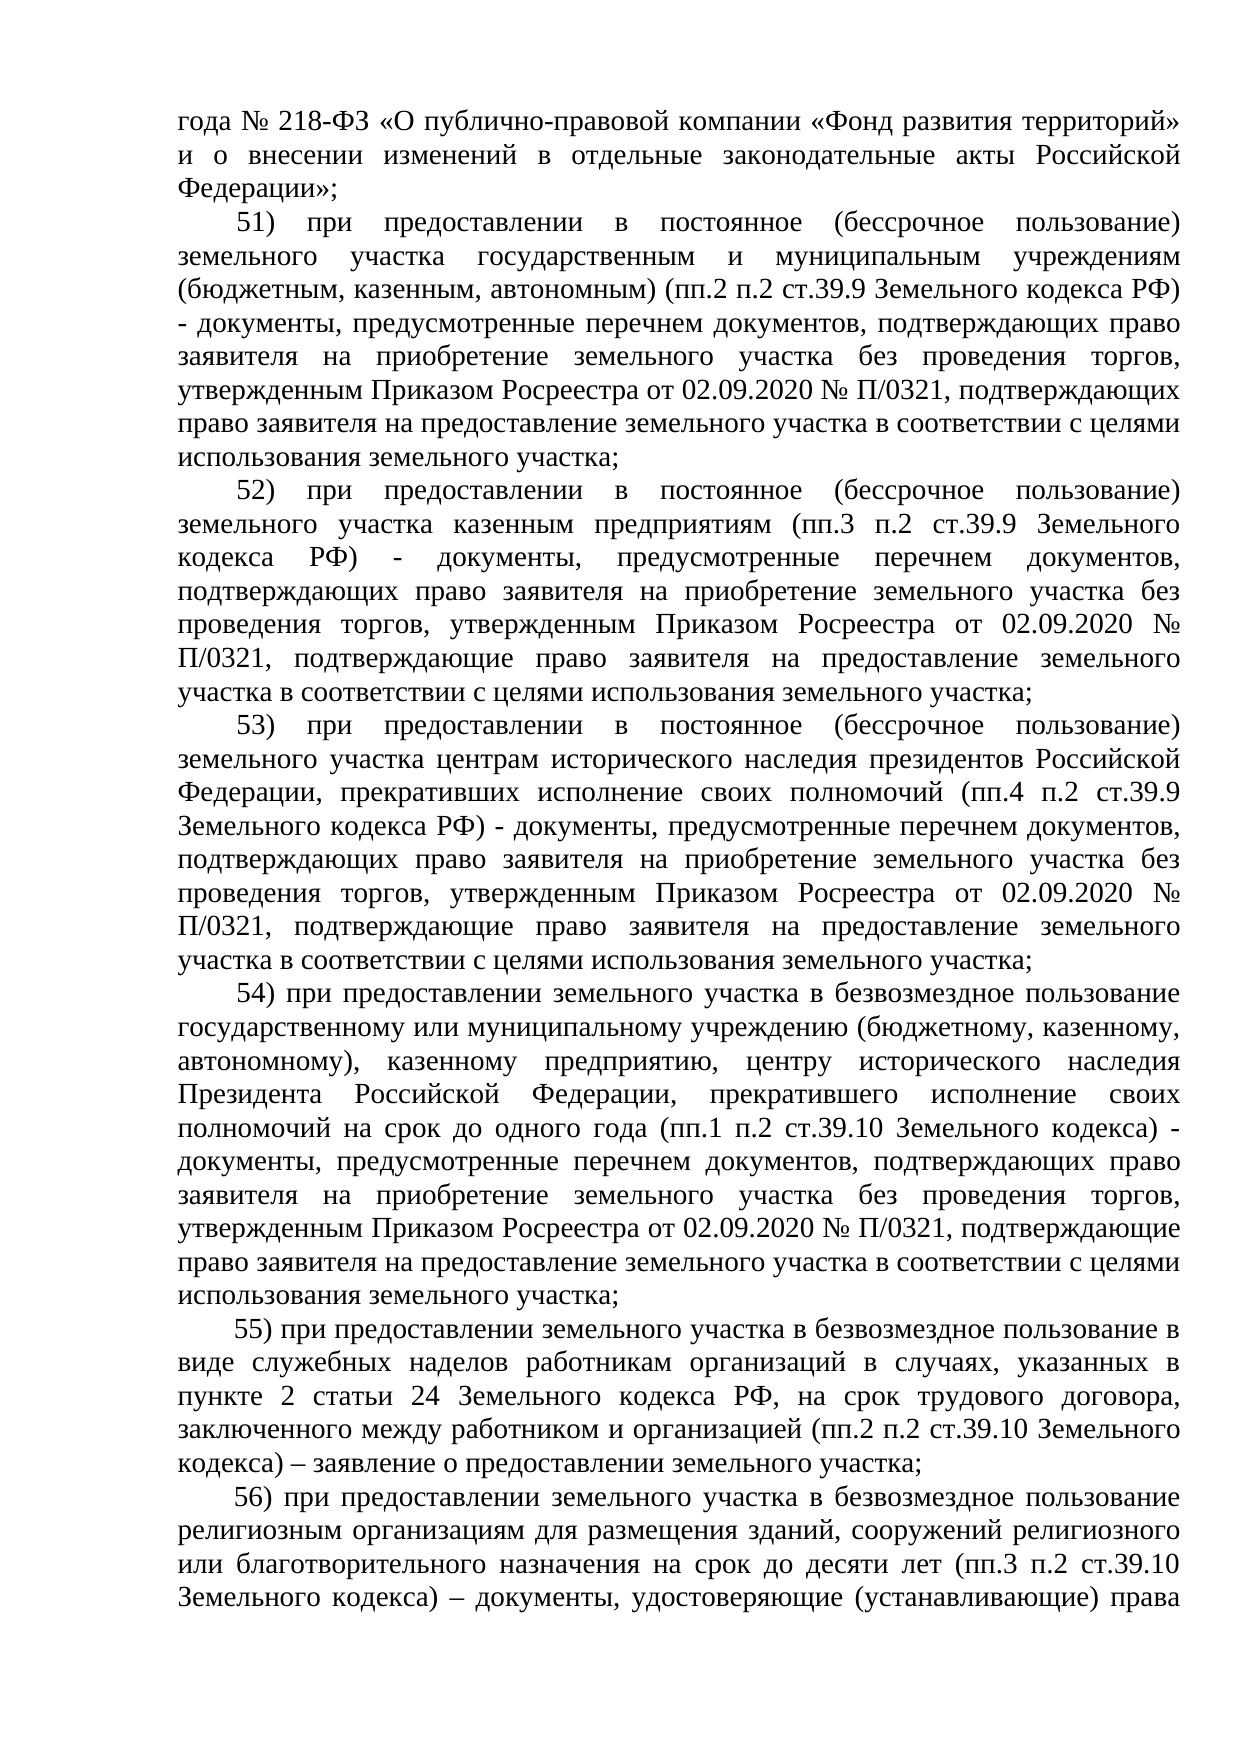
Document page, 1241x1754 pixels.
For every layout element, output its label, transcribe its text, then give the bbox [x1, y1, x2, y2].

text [177, 103, 1181, 204]
text 53) при предоставлении в постоянное (бессрочное пользование) земельного участка центрам исторического наследия президентов Российской Федерации, прекративших исполнение своих полномочий (пп.4 п.2 ст.39.9 Земельного кодекса РФ) - документы, предусмотренные перечнем документов, подтверждающих право заявителя на приобретение земельного участка без проведения торгов, утвержденным Приказом Росреестра от 02.09.2020 № П/0321, подтверждающие право заявителя на предоставление земельного участка в соответствии с целями использования земельного участка; [177, 707, 1181, 976]
text 54) при предоставлении земельного участка в безвозмездное пользование государственному или муниципальному учреждению (бюджетному, казенному, автономному), казенному предприятию, центру исторического наследия Президента Российской Федерации, прекратившего исполнение своих полномочий на срок до одного года (пп.1 п.2 ст.39.10 Земельного кодекса) - документы, предусмотренные перечнем документов, подтверждающих право заявителя на приобретение земельного участка без проведения торгов, утвержденным Приказом Росреестра от 02.09.2020 № П/0321, подтверждающие право заявителя на предоставление земельного участка в соответствии с целями использования земельного участка; [177, 976, 1181, 1311]
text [177, 1479, 1181, 1613]
text 52) при предоставлении в постоянное (бессрочное пользование) земельного участка казенным предприятиям (пп.3 п.2 ст.39.9 Земельного кодекса РФ) - документы, предусмотренные перечнем документов, подтверждающих право заявителя на приобретение земельного участка без проведения торгов, утвержденным Приказом Росреестра от 02.09.2020 № П/0321, подтверждающие право заявителя на предоставление земельного участка в соответствии с целями использования земельного участка; [177, 472, 1181, 707]
text 55) при предоставлении земельного участка в безвозмездное пользование в виде служебных наделов работникам организаций в случаях, указанных в пункте 2 статьи 24 Земельного кодекса РФ, на срок трудового договора, заключенного между работником и организацией (пп.2 п.2 ст.39.10 Земельного кодекса) – заявление о предоставлении земельного участка; [177, 1311, 1181, 1479]
text 51) при предоставлении в постоянное (бессрочное пользование) земельного участка государственным и муниципальным учреждениям (бюджетным, казенным, автономным) (пп.2 п.2 ст.39.9 Земельного кодекса РФ) - документы, предусмотренные перечнем документов, подтверждающих право заявителя на приобретение земельного участка без проведения торгов, утвержденным Приказом Росреестра от 02.09.2020 № П/0321, подтверждающих право заявителя на предоставление земельного участка в соответствии с целями использования земельного участка; [177, 204, 1181, 472]
